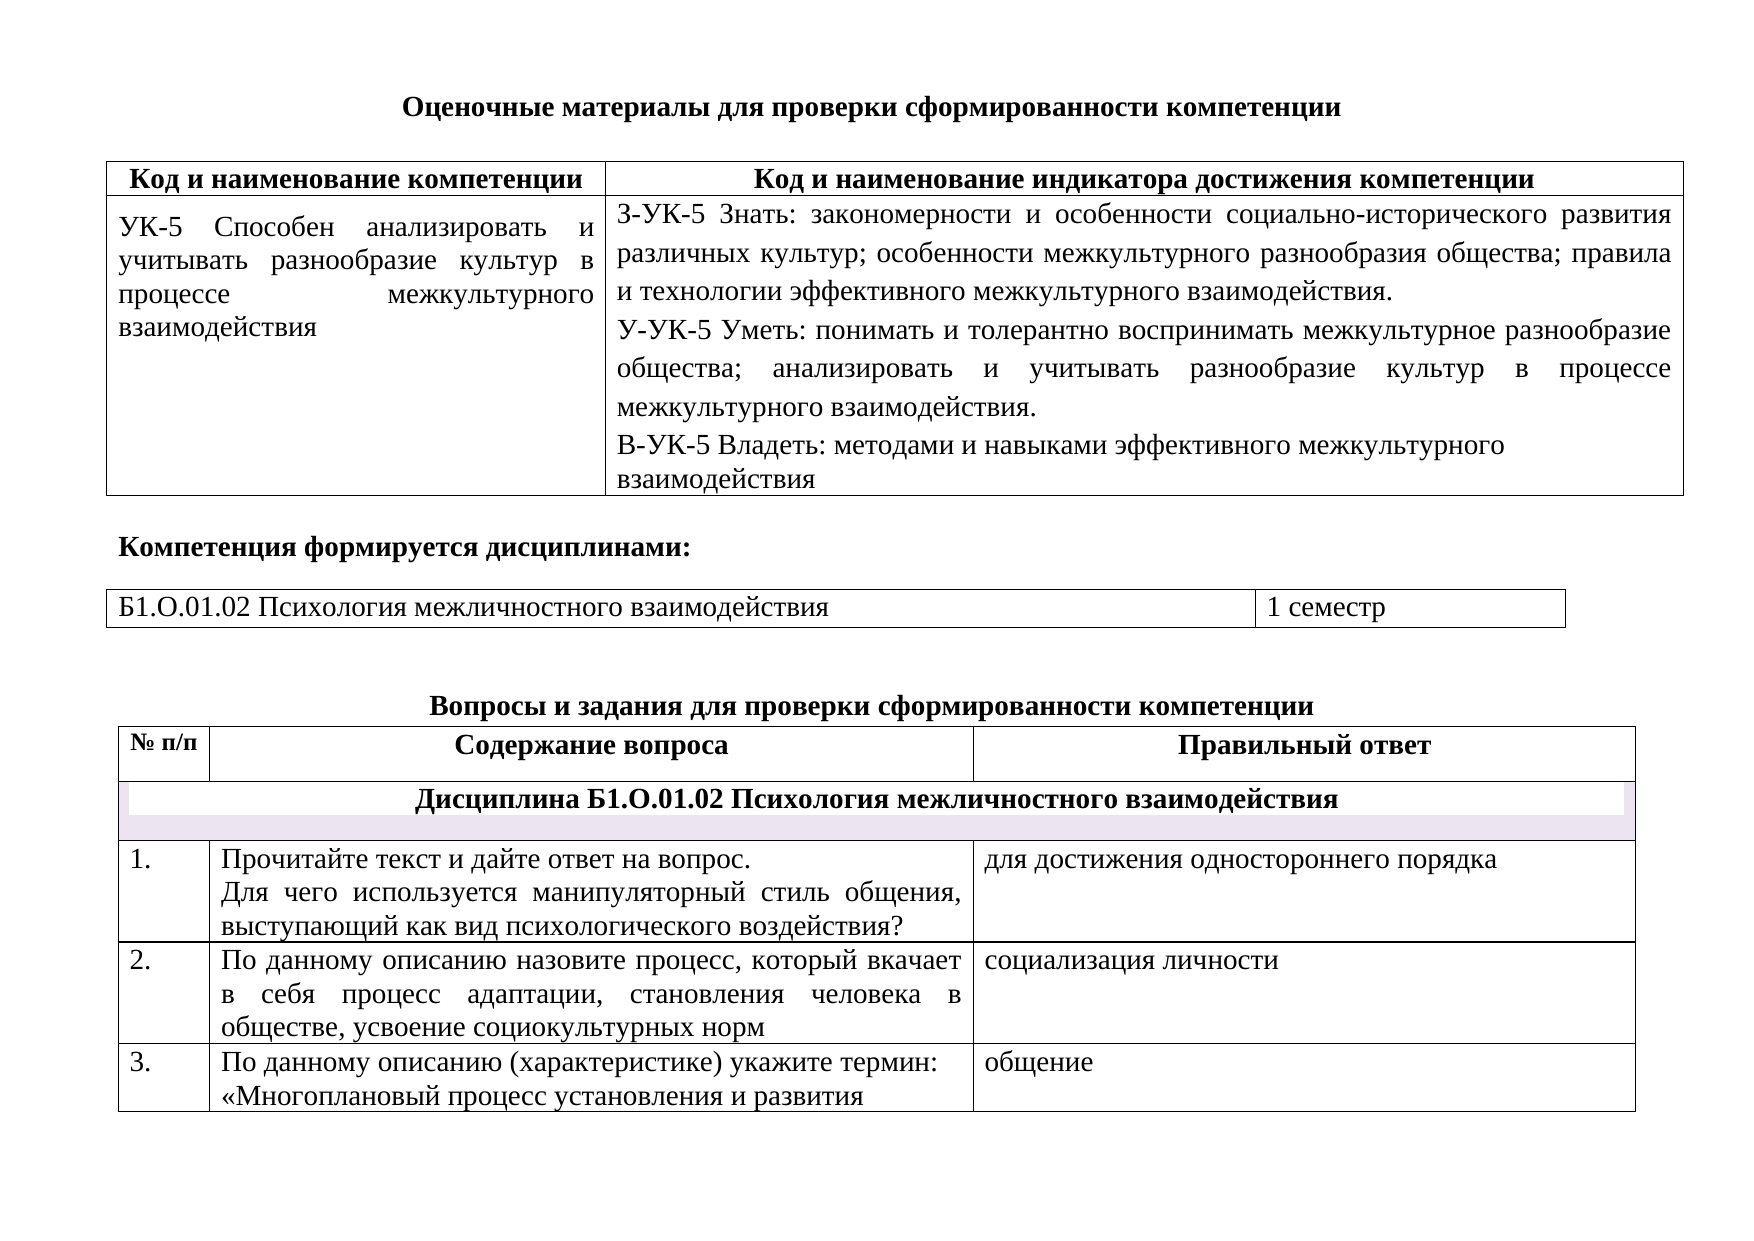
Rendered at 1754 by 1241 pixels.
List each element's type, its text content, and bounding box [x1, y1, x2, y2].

table_cell УК-5 Способен анализировать и учитывать разнообразие культур в процессе межкультурного взаимодействия [107, 196, 605, 494]
table_cell З-УК-5 Знать: закономерности и особенности социально-исторического развития различных культур; особенности межкультурного разнообразия общества; правила и технологии эффективного межкультурного взаимодействия. У-УК-5 Уметь: понимать и толерантно воспринимать межкультурное разнообразие общества; анализировать и учитывать разнообразие культур в процессе межкультурного взаимодействия. В-УК-5 Владеть: методами и навыками эффективного межкультурного взаимодействия [606, 196, 1683, 494]
table_cell Дисциплина Б1.О.01.02 Психология межличностного взаимодействия [119, 782, 1635, 840]
table_cell [119, 841, 209, 941]
table_cell для достижения одностороннего порядка [974, 841, 1635, 941]
table_cell Прочитайте текст и дайте ответ на вопрос. Для чего используется манипуляторный стиль общения, выступающий как вид психологического воздействия? [210, 841, 973, 941]
table_cell [119, 1044, 209, 1111]
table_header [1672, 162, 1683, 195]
text Вопросы и задания для проверки сформированности компетенции [118, 688, 1625, 721]
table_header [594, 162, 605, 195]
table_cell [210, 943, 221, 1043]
table_header Содержание вопроса [210, 727, 973, 781]
table_cell социализация личности [974, 943, 1635, 1043]
table_cell [119, 943, 209, 1043]
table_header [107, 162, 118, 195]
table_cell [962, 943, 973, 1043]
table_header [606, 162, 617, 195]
text Оценочные материалы для проверки сформированности компетенции [118, 89, 1625, 122]
table_cell общение [974, 1044, 1635, 1111]
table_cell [210, 1044, 973, 1111]
table_header Б1.О.01.02 Психология межличностного взаимодействия [107, 590, 1255, 627]
table_header № п/п [119, 727, 209, 781]
table_header Правильный ответ [974, 727, 1635, 781]
text Компетенция формируется дисциплинами: [118, 529, 1636, 563]
table_header 1 семестр [1256, 590, 1565, 627]
